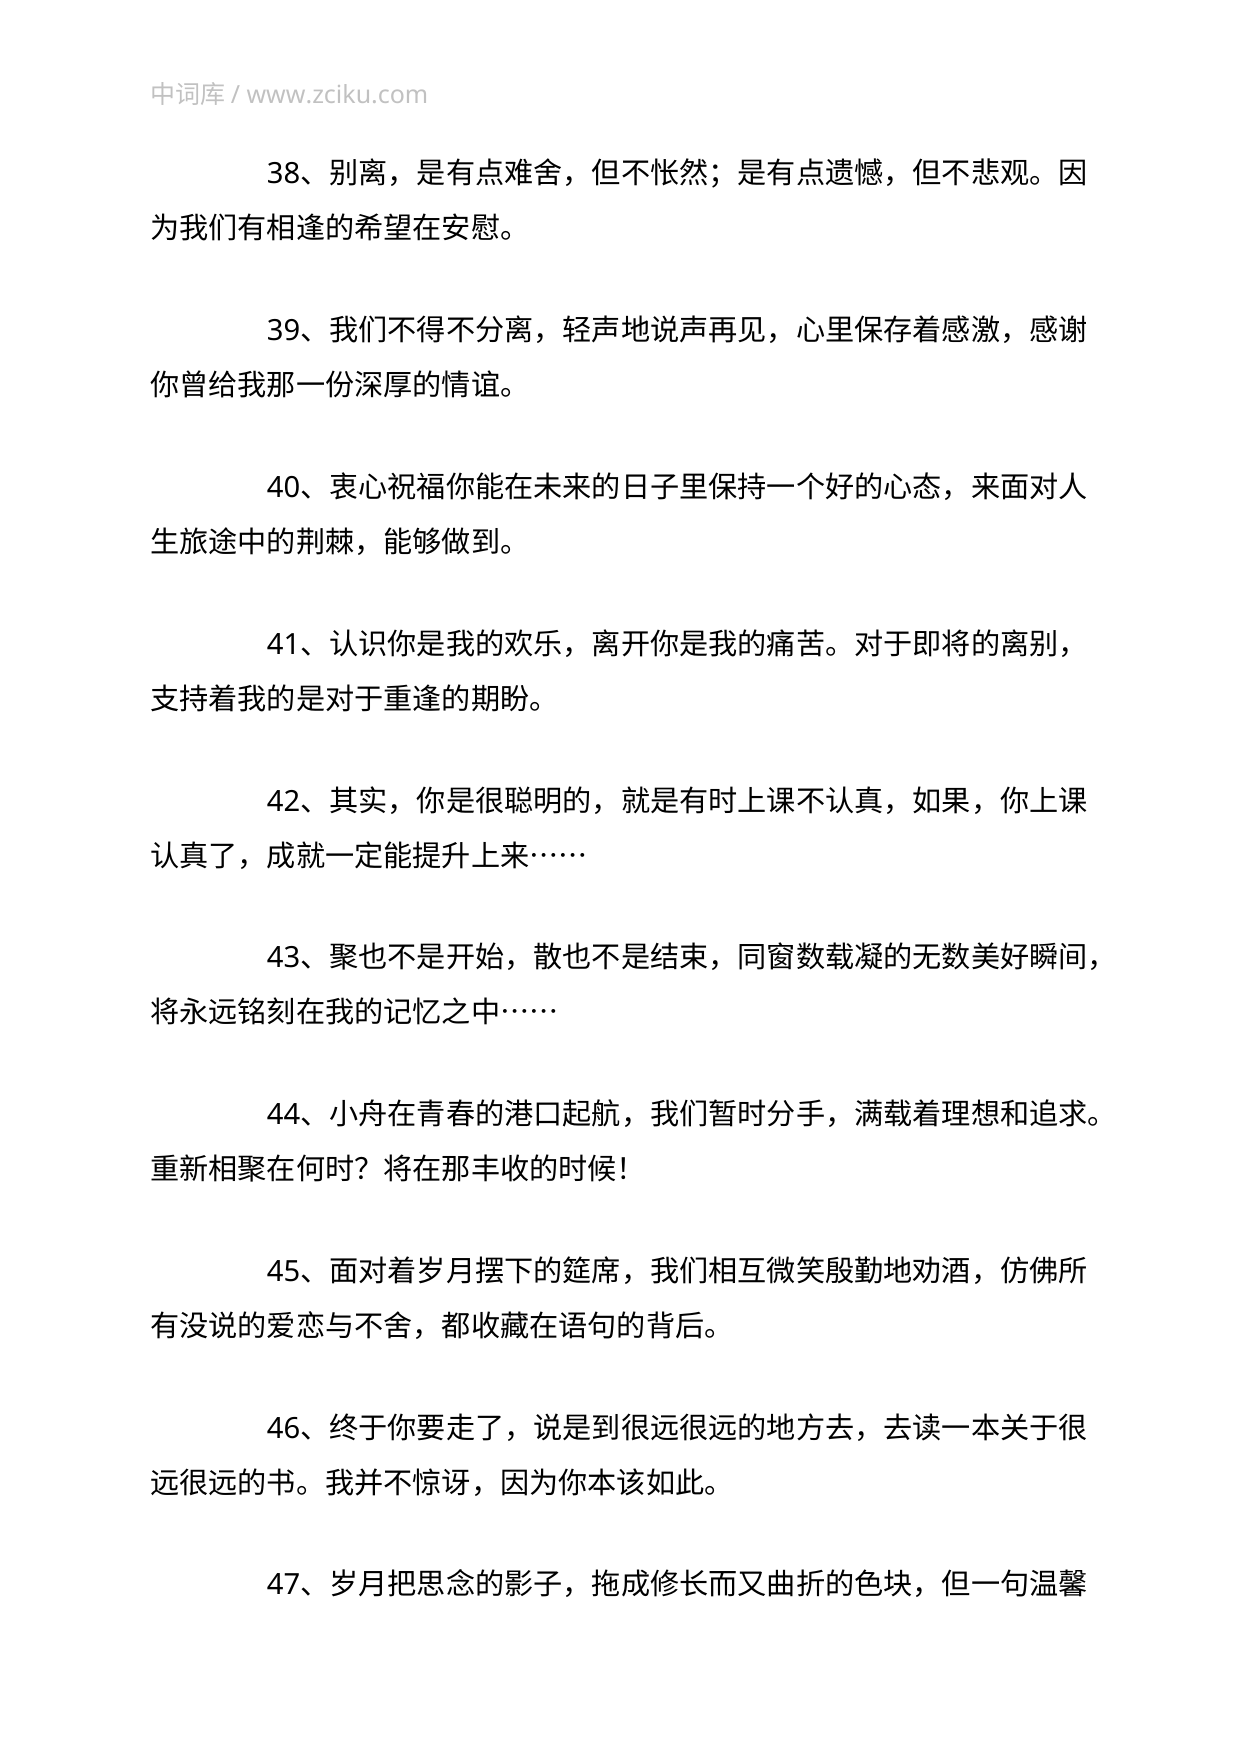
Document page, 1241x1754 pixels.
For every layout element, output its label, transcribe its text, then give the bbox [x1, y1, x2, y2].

text 39、我们不得不分离，轻声地说声再见，心里保存着感激，感谢你曾给我那一份深厚的情谊。 [150, 307, 1090, 404]
text 45、面对着岁月摆下的筵席，我们相互微笑殷勤地劝酒，仿佛所有没说的爱恋与不舍，都收藏在语句的背后。 [150, 1247, 1090, 1345]
text 38、别离，是有点难舍，但不怅然；是有点遗憾，但不悲观。因为我们有相逢的希望在安慰。 [150, 150, 1090, 247]
text 43、聚也不是开始，散也不是结束，同窗数载凝的无数美好瞬间，将永远铭刻在我的记忆之中…… [150, 934, 1090, 1031]
text 40、衷心祝福你能在未来的日子里保持一个好的心态，来面对人生旅途中的荆棘，能够做到。 [150, 463, 1090, 561]
text 44、小舟在青春的港口起航，我们暂时分手，满载着理想和追求。重新相聚在何时？将在那丰收的时候！ [150, 1091, 1090, 1188]
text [150, 1561, 1090, 1603]
text 42、其实，你是很聪明的，就是有时上课不认真，如果，你上课认真了，成就一定能提升上来…… [150, 777, 1090, 874]
text 46、终于你要走了，说是到很远很远的地方去，去读一本关于很远很远的书。我并不惊讶，因为你本该如此。 [150, 1404, 1090, 1501]
text 41、认识你是我的欢乐，离开你是我的痛苦。对于即将的离别，支持着我的是对于重逢的期盼。 [150, 620, 1090, 718]
